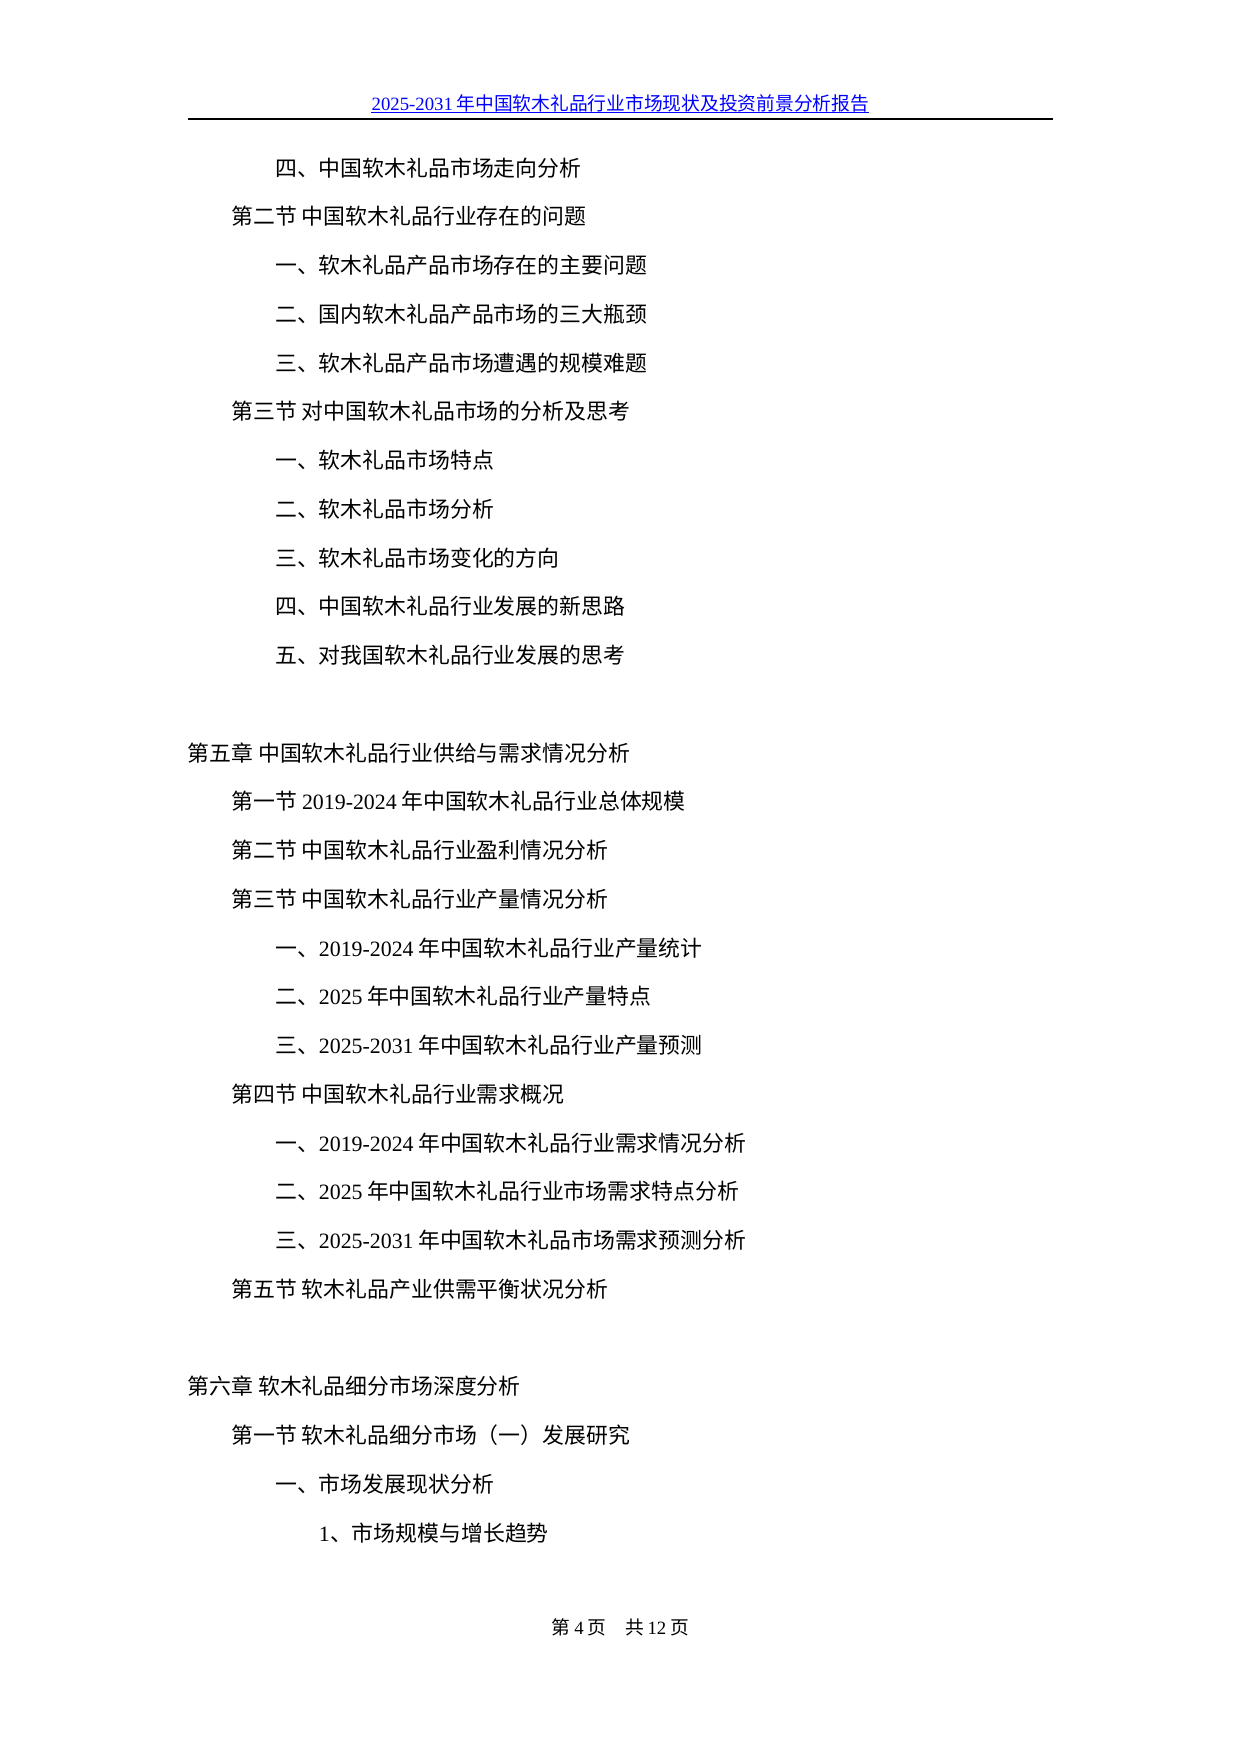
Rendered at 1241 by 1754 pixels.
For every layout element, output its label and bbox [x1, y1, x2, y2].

text [187, 150, 1053, 1548]
